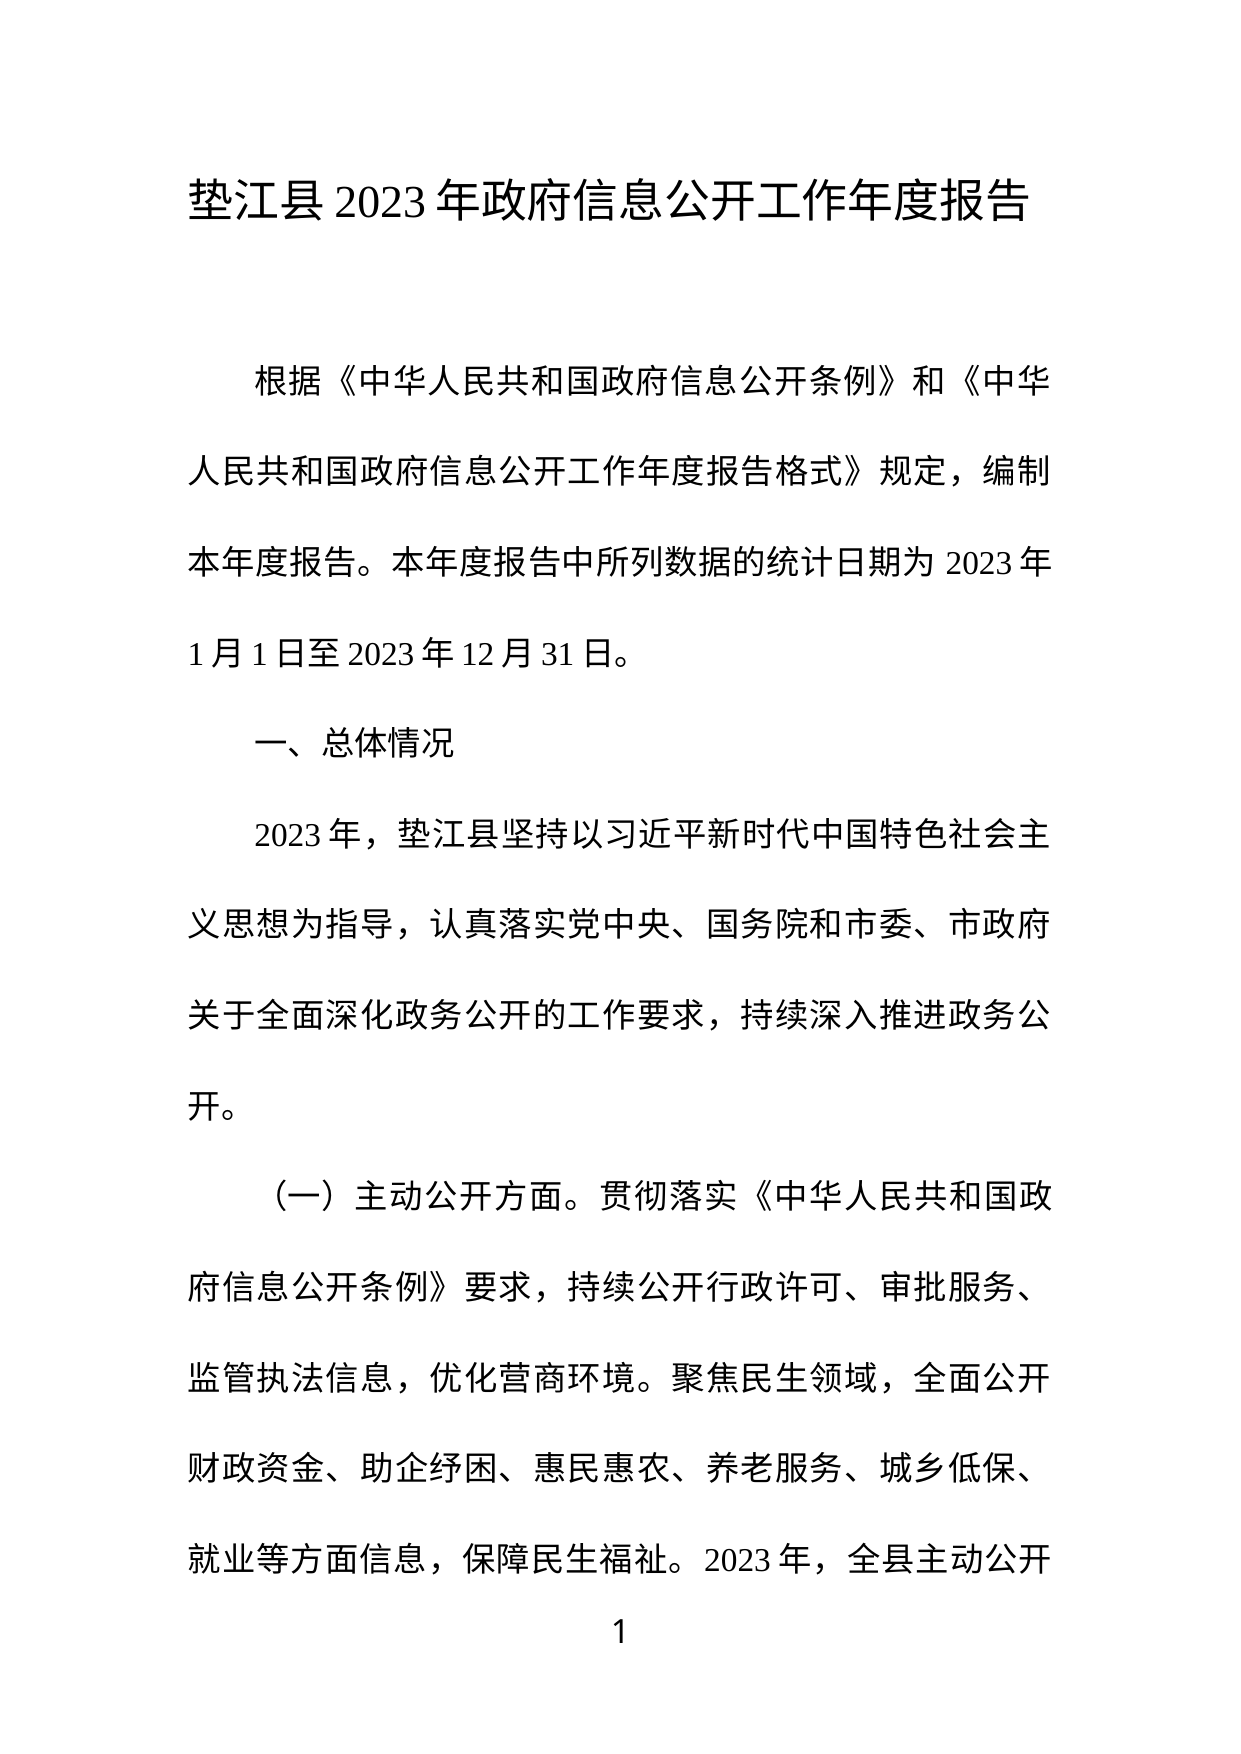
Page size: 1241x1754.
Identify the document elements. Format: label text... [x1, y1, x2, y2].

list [187, 1149, 1053, 1602]
list 2023年，垫江县坚持以习近平新时代中国特色社会主义思想为指导，认真落实党中央、国务院和市委、市政府关于全面深化政务公开的工作要求，持续深入推进政务公开。 [187, 786, 1053, 1149]
text 一、总体情况 [187, 696, 1053, 786]
text 根据《中华人民共和国政府信息公开条例》和《中华人民共和国政府信息公开工作年度报告格式》规定，编制本年度报告。本年度报告中所列数据的统计日期为2023年1月1日至2023年12月31日。 [187, 333, 1053, 696]
text 垫江县2023年政府信息公开工作年度报告 [187, 152, 1053, 243]
